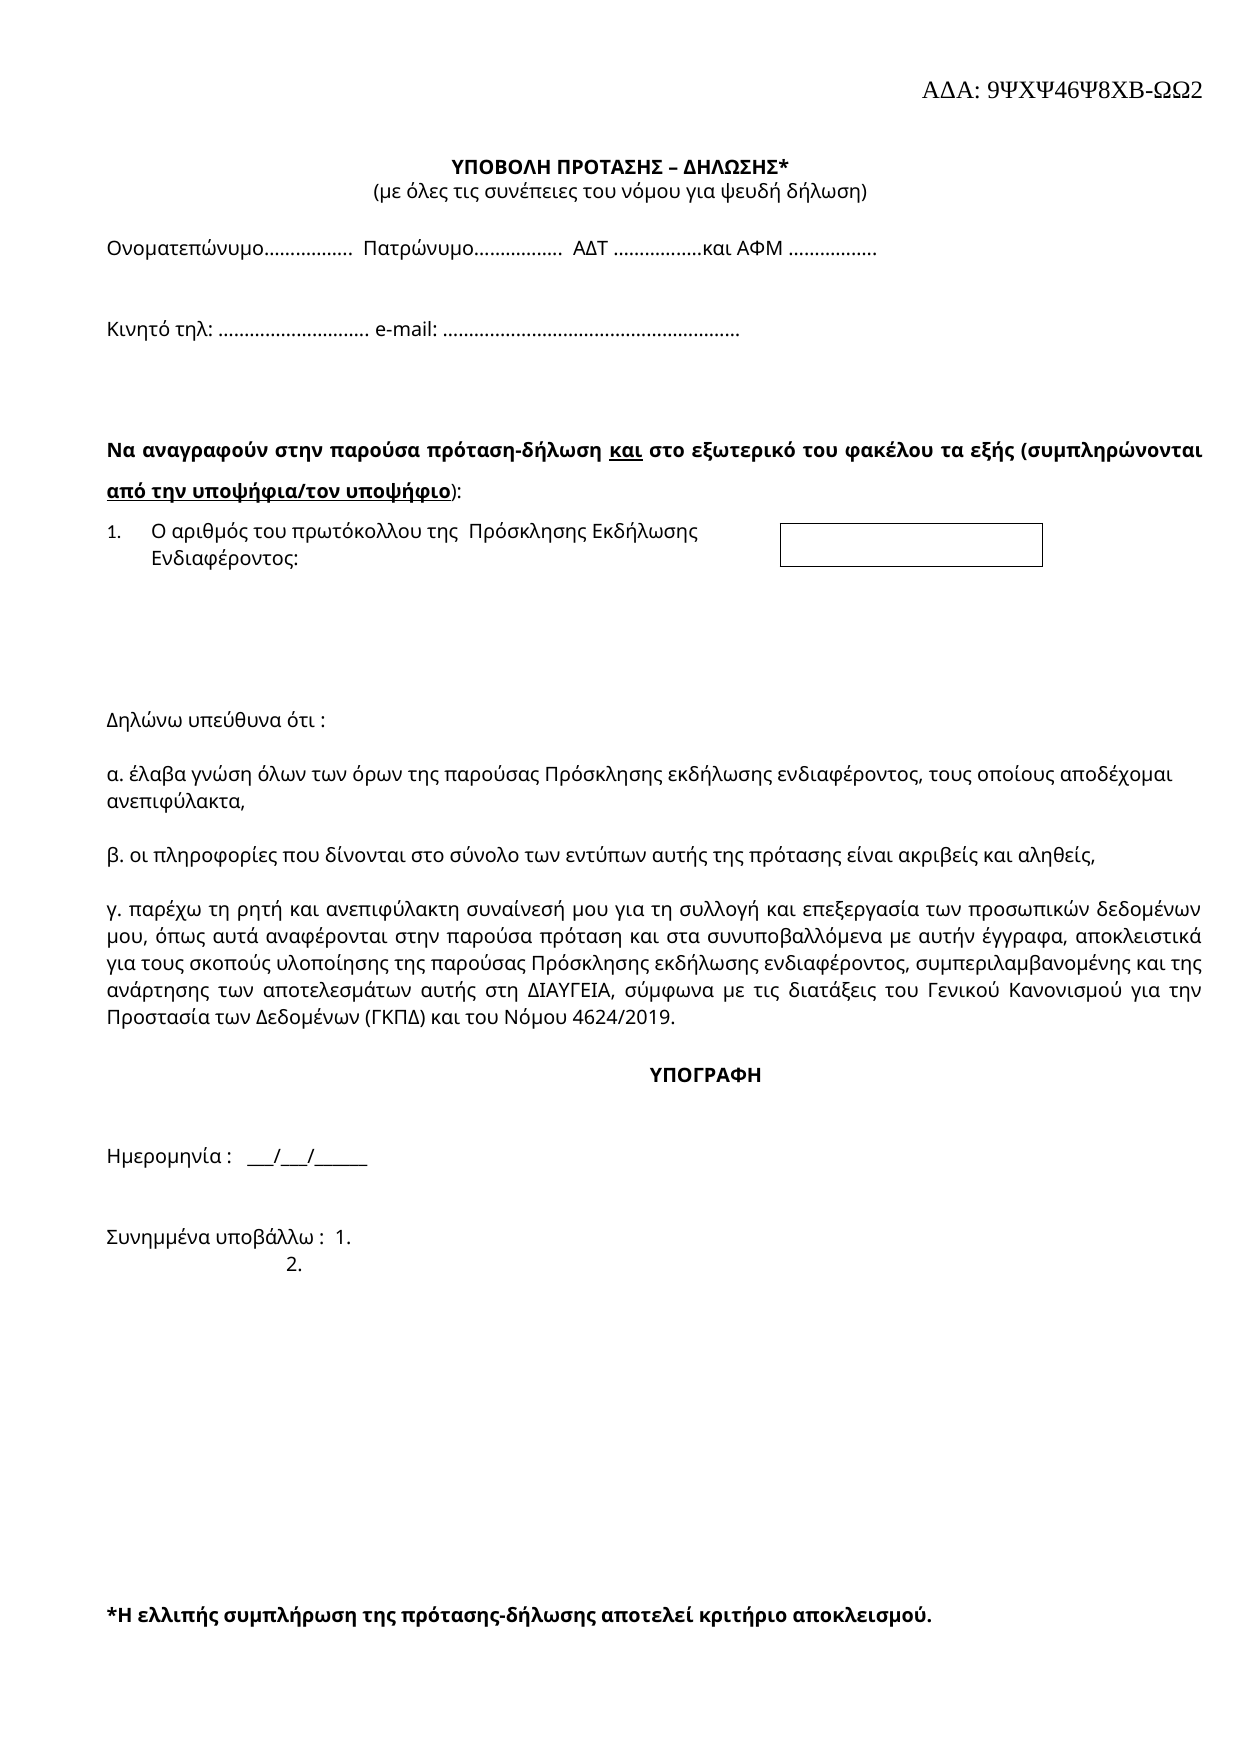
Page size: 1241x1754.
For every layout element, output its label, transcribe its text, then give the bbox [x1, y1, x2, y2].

text ΥΠΟΓΡΑΦΗ [106, 1061, 1203, 1088]
text *Η ελλιπής συμπλήρωση της πρότασης-δήλωσης αποτελεί κριτήριο αποκλεισμού. [106, 1601, 1203, 1628]
text 2. [106, 1250, 1203, 1277]
text Δηλώνω υπεύθυνα ότι : [106, 706, 1203, 733]
list Ο αριθμός του πρωτόκολλου της Πρόσκλησης Εκδήλωσης Ενδιαφέροντος: [106, 517, 1203, 571]
text Ημερομηνία : ___/___/______ [106, 1142, 1203, 1169]
table_header [781, 524, 1042, 566]
text α. έλαβα γνώση όλων των όρων της παρούσας Πρόσκλησης εκδήλωσης ενδιαφέροντος, τους οποίους αποδέχομαι ανεπιφύλακτα, [106, 760, 1203, 814]
subtitle ΥΠΟΒΟΛΗ ΠΡΟΤΑΣΗΣ – ΔΗΛΩΣΗΣ* [146, 156, 1094, 179]
text β. οι πληροφορίες που δίνονται στο σύνολο των εντύπων αυτής της πρότασης είναι ακριβείς και αληθείς, [106, 841, 1203, 868]
text Ονοματεπώνυμο…………….. Πατρώνυμο…………….. ΑΔΤ ……………..και ΑΦΜ …………….. [106, 234, 1203, 261]
text γ. παρέχω τη ρητή και ανεπιφύλακτη συναίνεσή μου για τη συλλογή και επεξεργασία των προσωπικών δεδομένων μου, όπως αυτά αναφέρονται στην παρούσα πρόταση και στα συνυποβαλλόμενα με αυτήν έγγραφα, αποκλειστικά για τους σκοπούς υλοποίησης της παρούσας Πρόσκλησης εκδήλωσης ενδιαφέροντος, συμπεριλαμβανομένης και της ανάρτησης των αποτελεσμάτων αυτής στη ΔΙΑΥΓΕΙΑ, σύμφωνα με τις διατάξεις του Γενικού Κανονισμού για την Προστασία των Δεδομένων (ΓΚΠΔ) και του Νόμου 4624/2019. [106, 895, 1203, 1030]
text Να αναγραφούν στην παρούσα πρόταση-δήλωση και στο εξωτερικό του φακέλου τα εξής (συμπληρώνονται από την υποψήφια/τον υποψήφιο): [106, 437, 1203, 504]
text Κινητό τηλ: ……………………….. e-mail: ………..…………………….………………… [106, 315, 1203, 342]
text Συνημμένα υποβάλλω : 1. [106, 1223, 1203, 1250]
text (με όλες τις συνέπειες του νόμου για ψευδή δήλωση) [146, 179, 1094, 203]
